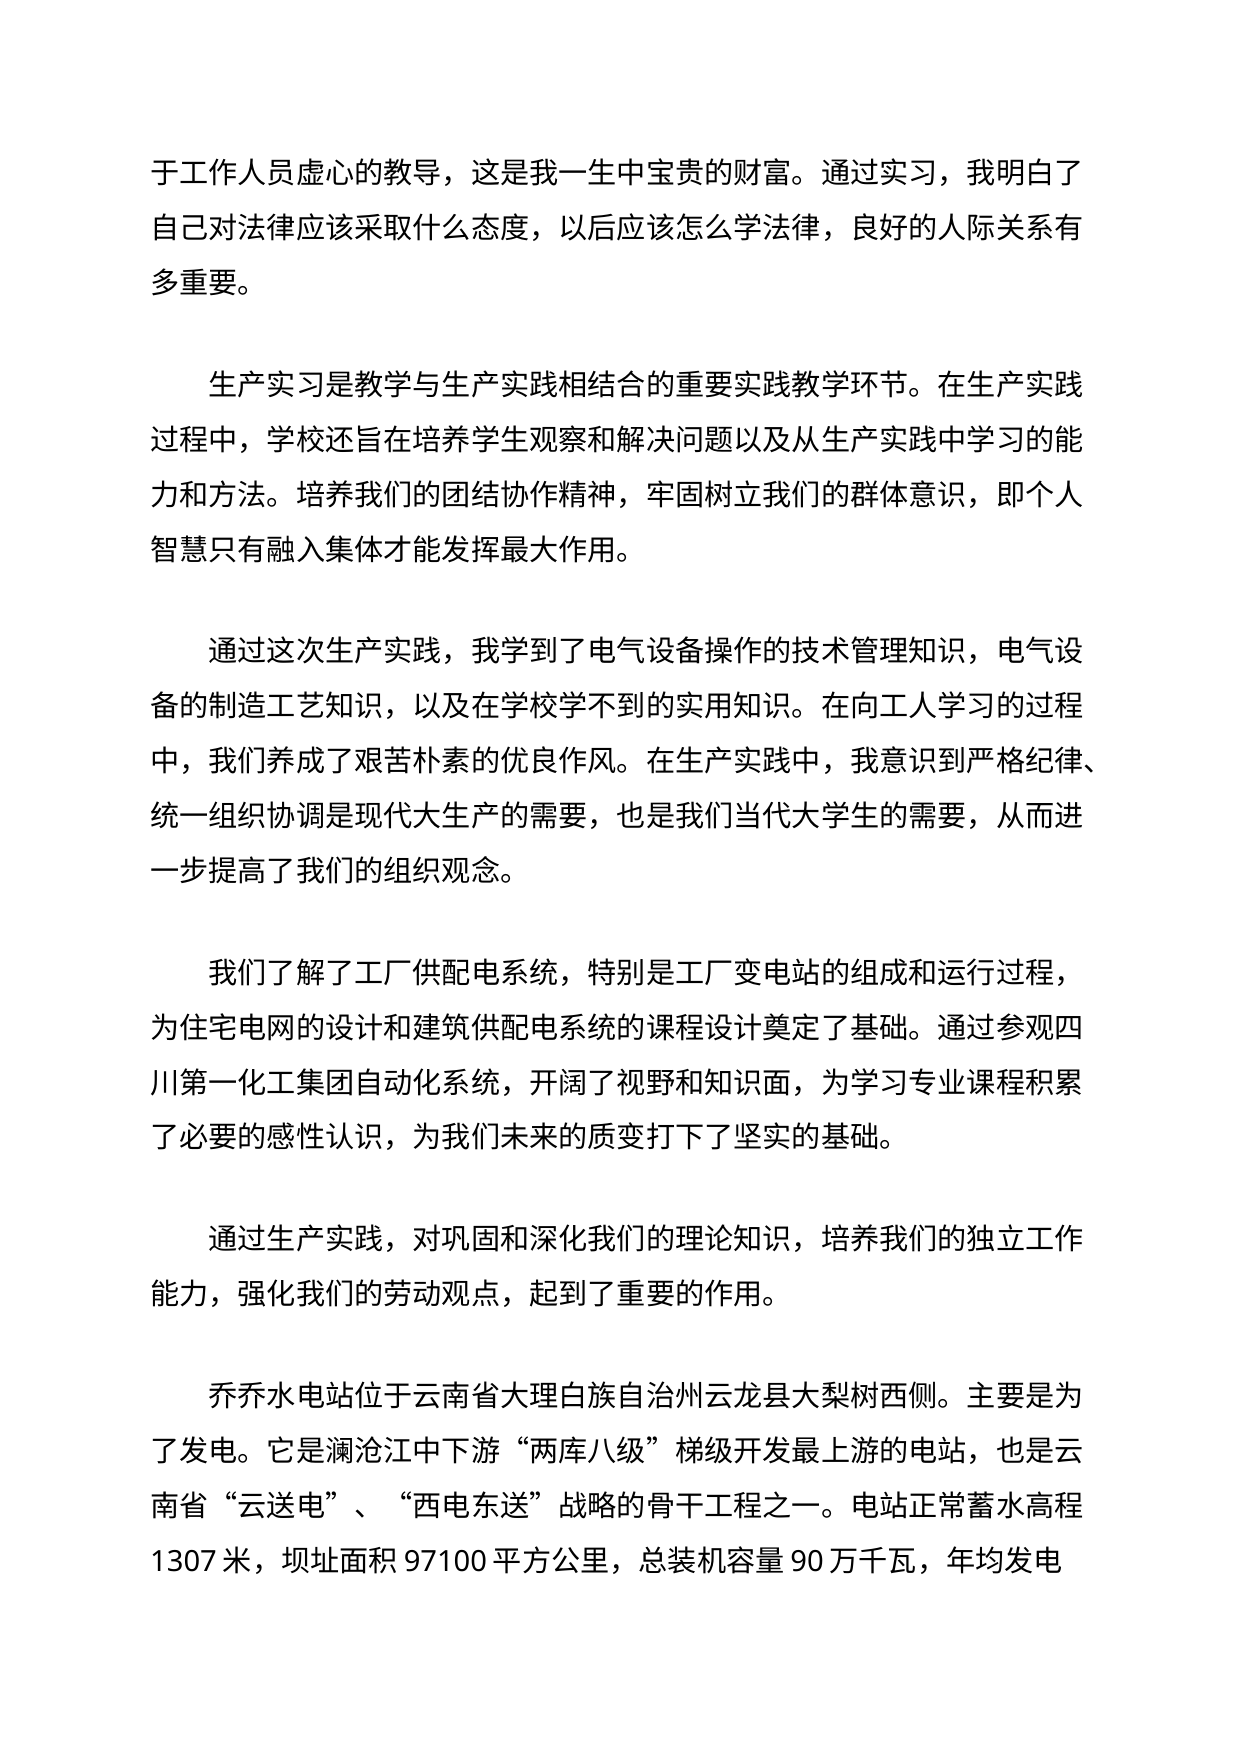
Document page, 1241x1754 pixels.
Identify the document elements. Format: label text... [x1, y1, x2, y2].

text 通过这次生产实践，我学到了电气设备操作的技术管理知识，电气设备的制造工艺知识，以及在学校学不到的实用知识。在向工人学习的过程中，我们养成了艰苦朴素的优良作风。在生产实践中，我意识到严格纪律、统一组织协调是现代大生产的需要，也是我们当代大学生的需要，从而进一步提高了我们的组织观念。 [150, 628, 1090, 890]
text 我们了解了工厂供配电系统，特别是工厂变电站的组成和运行过程，为住宅电网的设计和建筑供配电系统的课程设计奠定了基础。通过参观四川第一化工集团自动化系统，开阔了视野和知识面，为学习专业课程积累了必要的感性认识，为我们未来的质变打下了坚实的基础。 [150, 949, 1090, 1156]
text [150, 1372, 1090, 1579]
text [150, 150, 1090, 302]
text 通过生产实践，对巩固和深化我们的理论知识，培养我们的独立工作能力，强化我们的劳动观点，起到了重要的作用。 [150, 1216, 1090, 1313]
text 生产实习是教学与生产实践相结合的重要实践教学环节。在生产实践过程中，学校还旨在培养学生观察和解决问题以及从生产实践中学习的能力和方法。培养我们的团结协作精神，牢固树立我们的群体意识，即个人智慧只有融入集体才能发挥最大作用。 [150, 362, 1090, 568]
